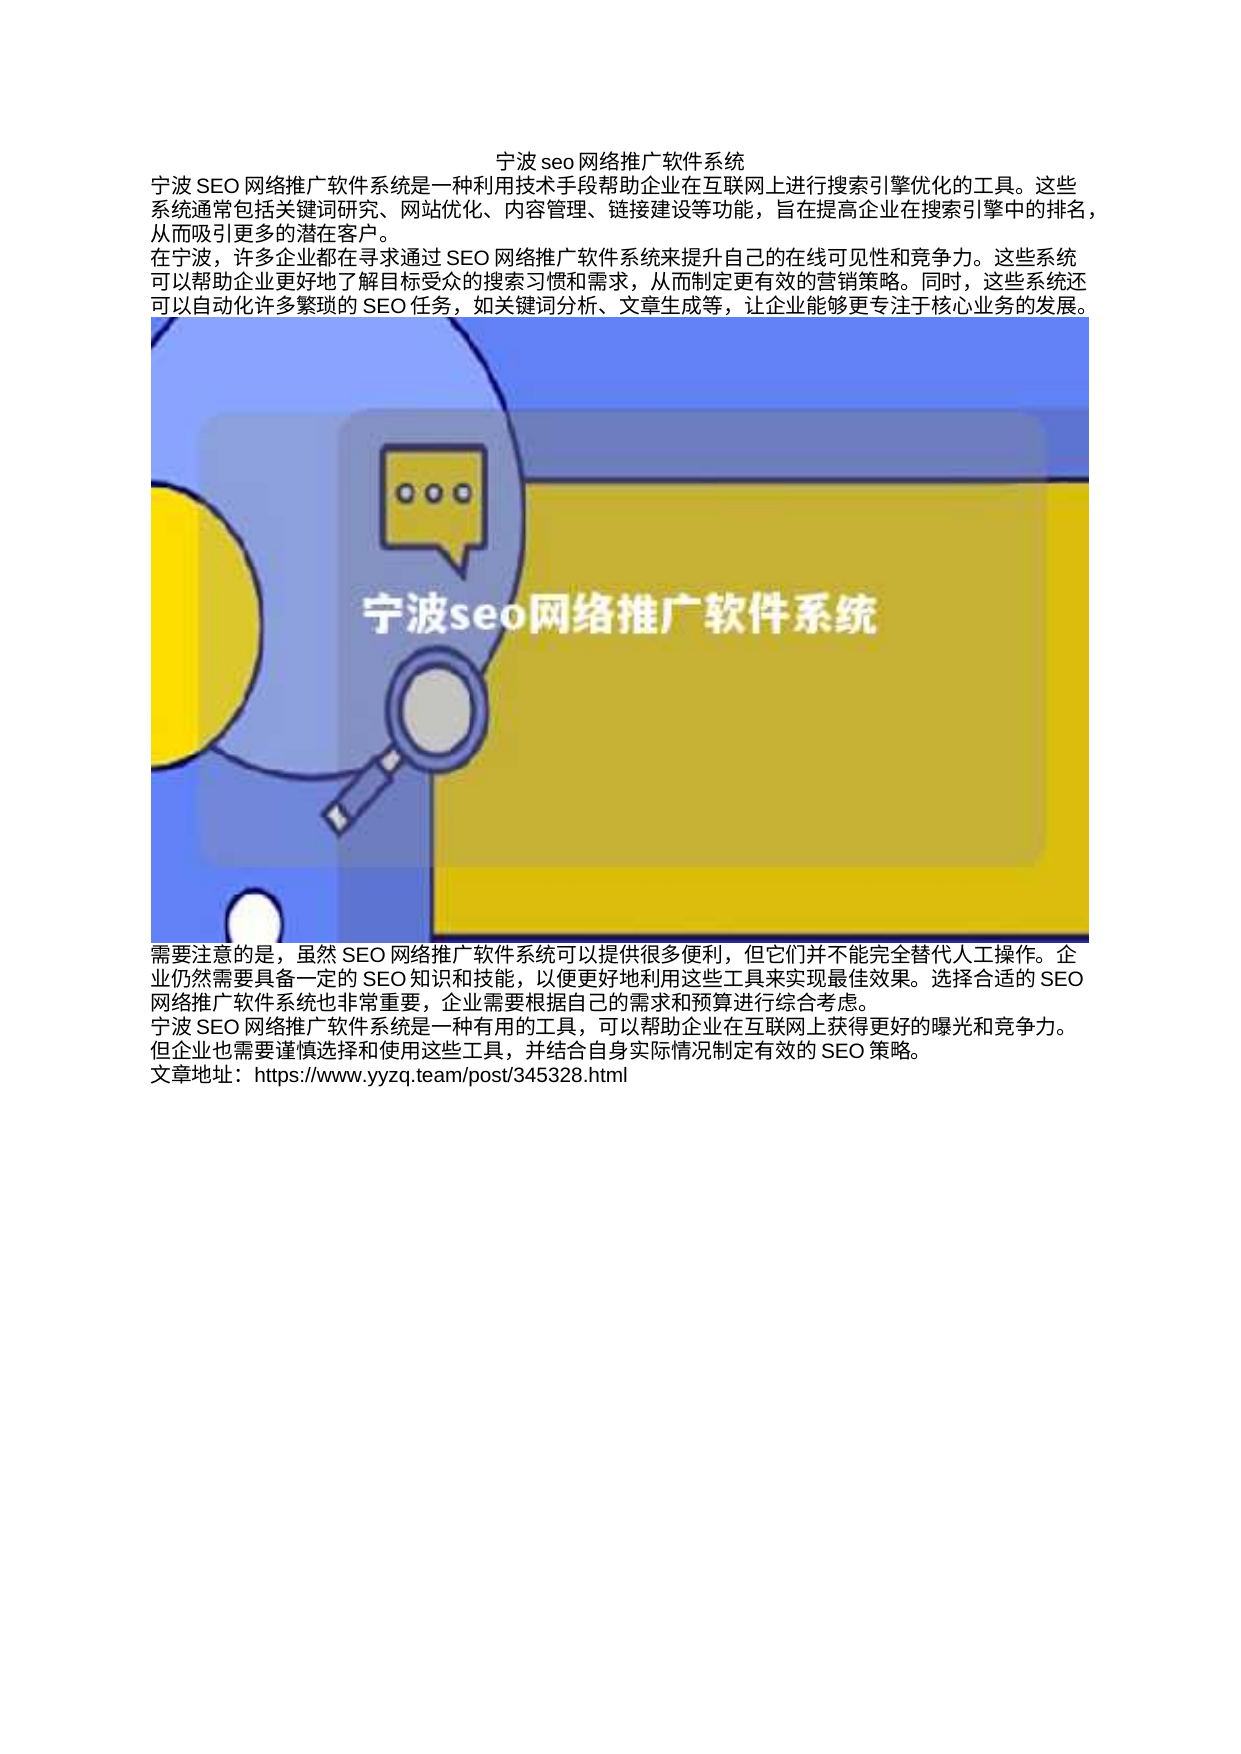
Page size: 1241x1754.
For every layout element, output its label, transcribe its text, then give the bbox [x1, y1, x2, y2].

text 宁波SEO网络推广软件系统是一种利用技术手段帮助企业在互联网上进行搜索引擎优化的工具。这些系统通常包括关键词研究、网站优化、内容管理、链接建设等功能，旨在提高企业在搜索引擎中的排名，从而吸引更多的潜在客户。 [150, 174, 1090, 246]
text 需要注意的是，虽然SEO网络推广软件系统可以提供很多便利，但它们并不能完全替代人工操作。企业仍然需要具备一定的SEO知识和技能，以便更好地利用这些工具来实现最佳效果。选择合适的SEO网络推广软件系统也非常重要，企业需要根据自己的需求和预算进行综合考虑。 [150, 943, 1090, 1015]
text 宁波seo网络推广软件系统 [150, 150, 1090, 174]
text 文章地址：https://www.yyzq.team/post/345328.html [150, 1063, 1090, 1087]
text 宁波SEO网络推广软件系统是一种有用的工具，可以帮助企业在互联网上获得更好的曝光和竞争力。但企业也需要谨慎选择和使用这些工具，并结合自身实际情况制定有效的SEO策略。 [150, 1015, 1090, 1063]
picture [151, 317, 1089, 943]
text 在宁波，许多企业都在寻求通过SEO网络推广软件系统来提升自己的在线可见性和竞争力。这些系统可以帮助企业更好地了解目标受众的搜索习惯和需求，从而制定更有效的营销策略。同时，这些系统还可以自动化许多繁琐的SEO任务，如关键词分析、文章生成等，让企业能够更专注于核心业务的发展。 [150, 246, 1090, 318]
